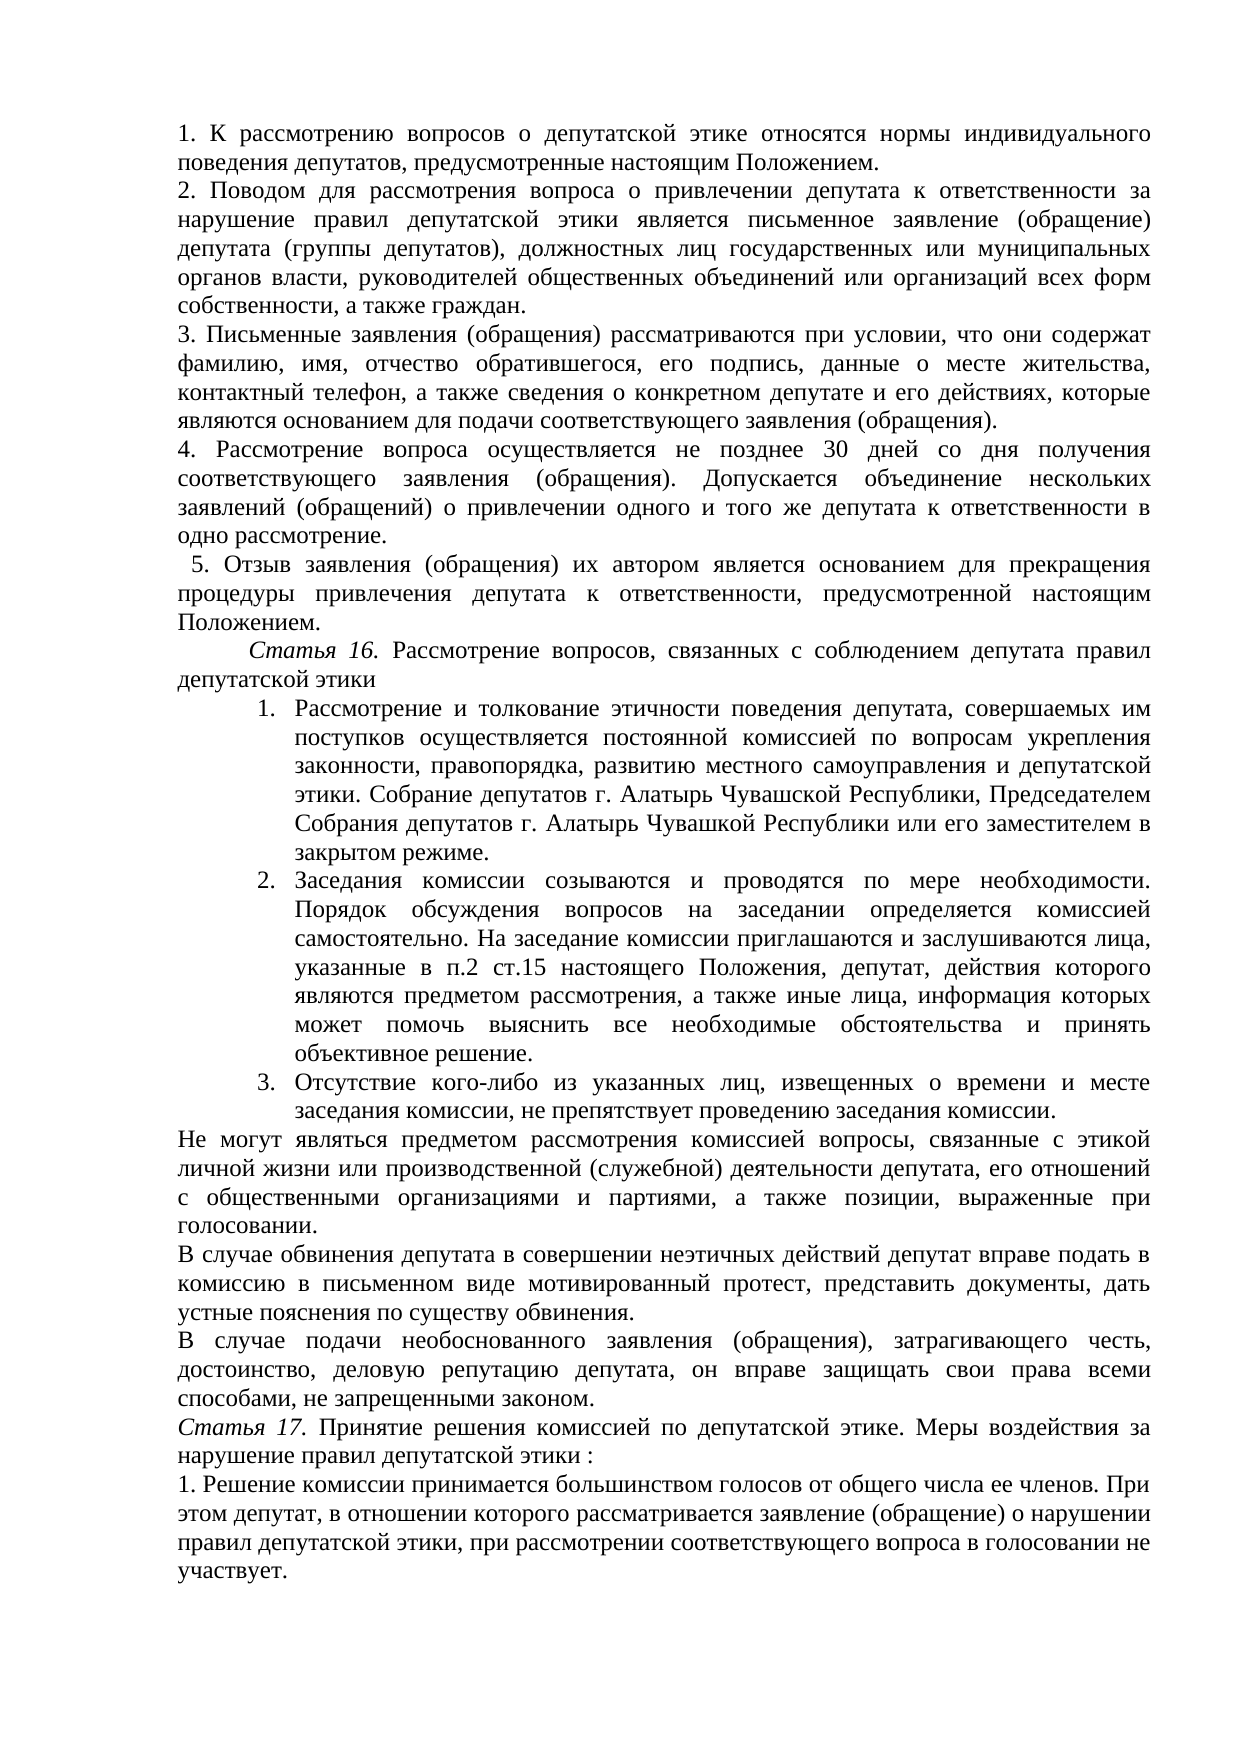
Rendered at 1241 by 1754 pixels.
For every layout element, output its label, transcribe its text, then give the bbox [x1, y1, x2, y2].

text Статья 17. Принятие решения комиссией по депутатской этике. Меры воздействия за нарушение правил депутатской этики : [177, 1412, 1152, 1469]
text В случае обвинения депутата в совершении неэтичных действий депутат вправе подать в комиссию в письменном виде мотивированный протест, представить документы, дать устные пояснения по существу обвинения. [177, 1239, 1152, 1326]
text В случае подачи необоснованного заявления (обращения), затрагивающего честь, достоинство, деловую репутацию депутата, он вправе защищать свои права всеми способами, не запрещенными законом. [177, 1326, 1152, 1412]
text Статья 16. Рассмотрение вопросов, связанных с соблюдением депутата правил депутатской этики [177, 636, 1152, 693]
text 2. Поводом для рассмотрения вопроса о привлечении депутата к ответственности за нарушение правил депутатской этики является письменное заявление (обращение) депутата (группы депутатов), должностных лиц государственных или муниципальных органов власти, руководителей общественных объединений или организаций всех форм собственности, а также граждан. [177, 176, 1152, 319]
list Отсутствие кого-либо из указанных лиц, извещенных о времени и месте заседания комиссии, не препятствует проведению заседания комиссии. [257, 1067, 1152, 1124]
text 3. Письменные заявления (обращения) рассматриваются при условии, что они содержат фамилию, имя, отчество обратившегося, его подпись, данные о месте жительства, контактный телефон, а также сведения о конкретном депутате и его действиях, которые являются основанием для подачи соответствующего заявления (обращения). [177, 319, 1152, 434]
text 1. Решение комиссии принимается большинством голосов от общего числа ее членов. При этом депутат, в отношении которого рассматривается заявление (обращение) о нарушении правил депутатской этики, при рассмотрении соответствующего вопроса в голосовании не участвует. [177, 1469, 1152, 1584]
text Не могут являться предметом рассмотрения комиссией вопросы, связанные с этикой личной жизни или производственной (служебной) деятельности депутата, его отношений с общественными организациями и партиями, а также позиции, выраженные при голосовании. [177, 1124, 1152, 1239]
list Заседания комиссии созываются и проводятся по мере необходимости. Порядок обсуждения вопросов на заседании определяется комиссией самостоятельно. На заседание комиссии приглашаются и заслушиваются лица, указанные в п.2 ст.15 настоящего Положения, депутат, действия которого являются предметом рассмотрения, а также иные лица, информация которых может помочь выяснить все необходимые обстоятельства и принять объективное решение. [257, 866, 1152, 1067]
text 5. Отзыв заявления (обращения) их автором является основанием для прекращения процедуры привлечения депутата к ответственности, предусмотренной настоящим Положением. [177, 549, 1152, 636]
text 1. К рассмотрению вопросов о депутатской этике относятся нормы индивидуального поведения депутатов, предусмотренные настоящим Положением. [177, 118, 1152, 176]
list Рассмотрение и толкование этичности поведения депутата, совершаемых им поступков осуществляется постоянной комиссией по вопросам укрепления законности, правопорядка, развитию местного самоуправления и депутатской этики. Собрание депутатов г. Алатырь Чувашской Республики, Председателем Собрания депутатов г. Алатырь Чувашкой Республики или его заместителем в закрытом режиме. [257, 693, 1152, 866]
text 4. Рассмотрение вопроса осуществляется не позднее 30 дней со дня получения соответствующего заявления (обращения). Допускается объединение нескольких заявлений (обращений) о привлечении одного и того же депутата к ответственности в одно рассмотрение. [177, 434, 1152, 549]
